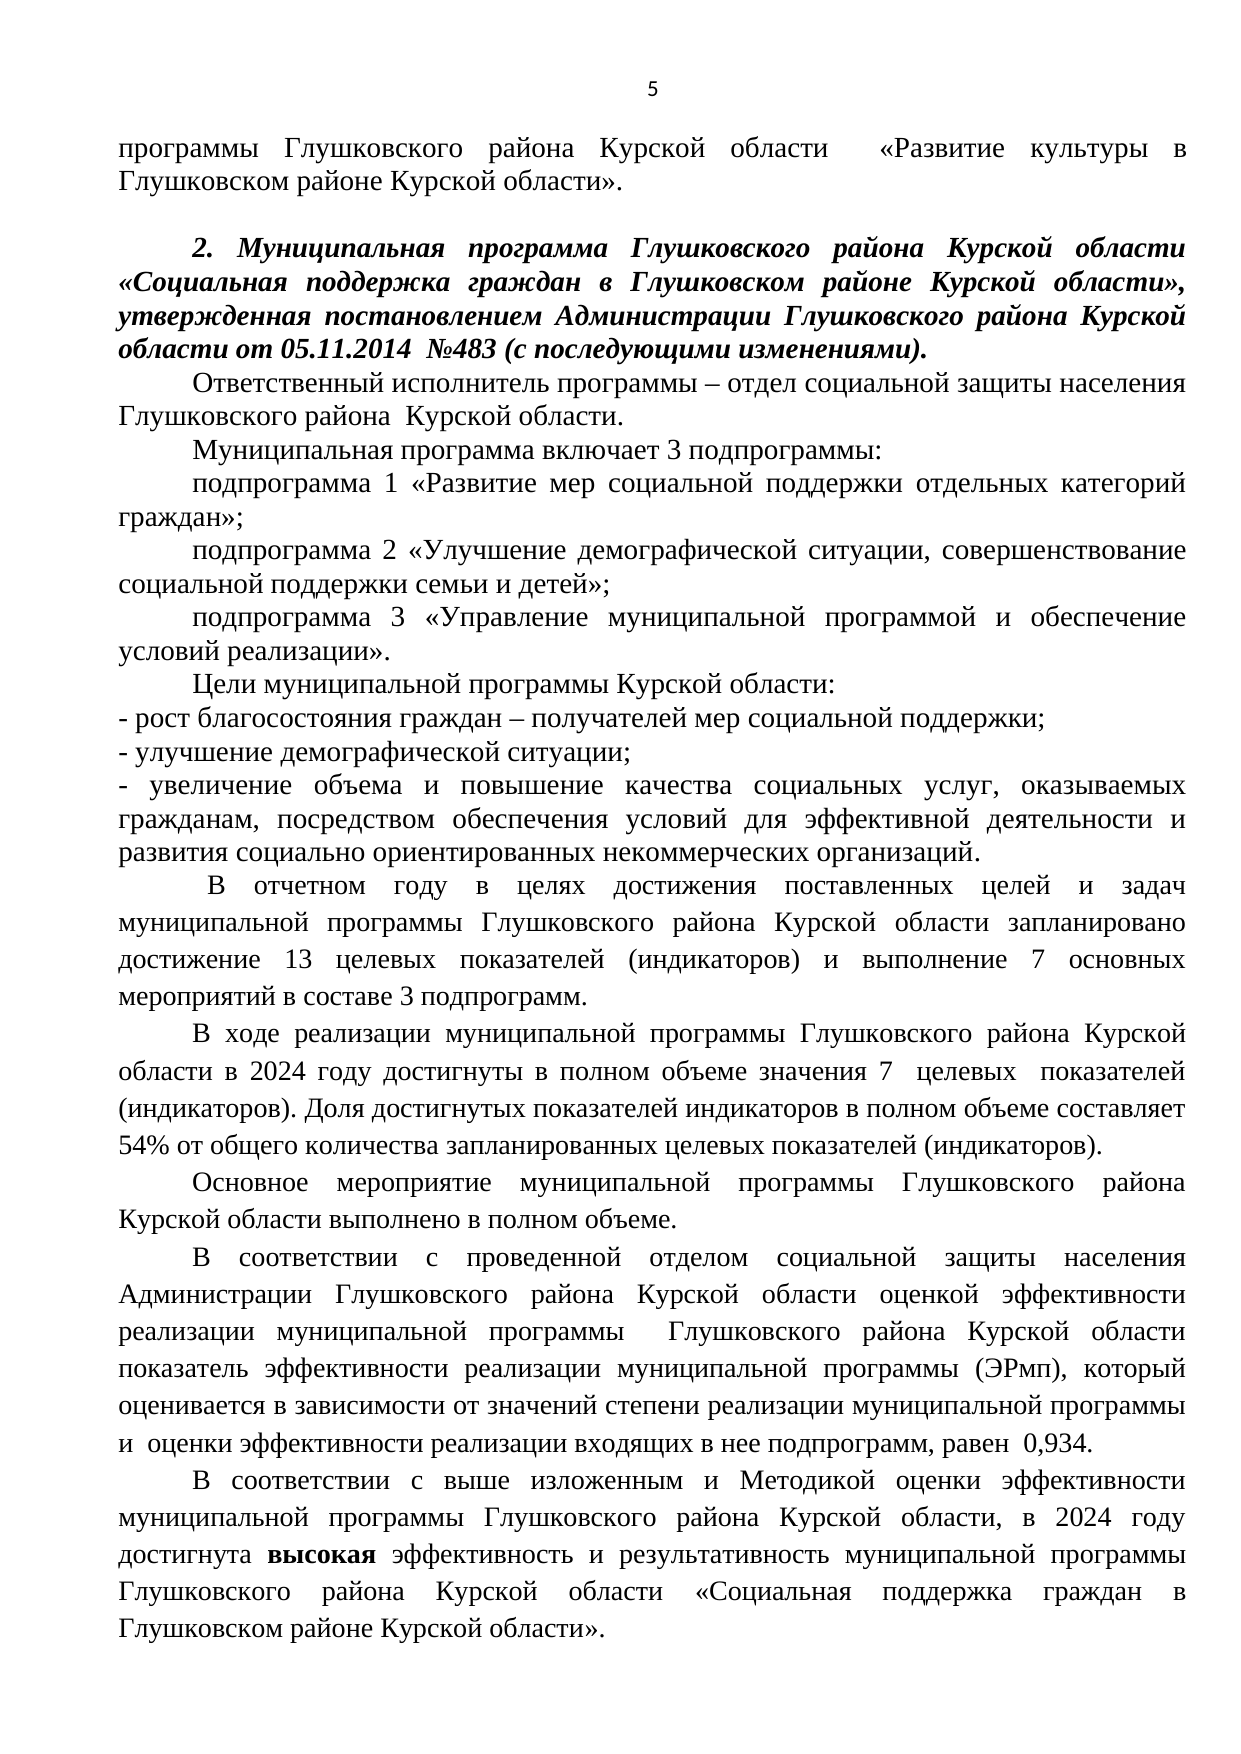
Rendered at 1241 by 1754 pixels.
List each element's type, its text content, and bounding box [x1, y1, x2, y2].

text Ответственный исполнитель программы – отдел социальной защиты населения Глушковского района Курской области. [118, 365, 1187, 432]
text В отчетном году в целях достижения поставленных целей и задач муниципальной программы Глушковского района Курской области запланировано достижение 13 целевых показателей (индикаторов) и выполнение 7 основных мероприятий в составе 3 подпрограмм. [118, 868, 1187, 1012]
text В ходе реализации муниципальной программы Глушковского района Курской области в 2024 году достигнуты в полном объеме значения 7 целевых показателей (индикаторов). Доля достигнутых показателей индикаторов в полном объеме составляет 54% от общего количества запланированных целевых показателей (индикаторов). [118, 1017, 1187, 1161]
text - улучшение демографической ситуации; [118, 734, 1187, 767]
text Муниципальная программа включает 3 подпрограммы: [118, 432, 1187, 465]
text - рост благосостояния граждан – получателей мер социальной поддержки; [118, 700, 1187, 734]
text подпрограмма 3 «Управление муниципальной программой и обеспечение условий реализации». [118, 599, 1187, 667]
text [118, 130, 1187, 197]
text В соответствии с проведенной отделом социальной защиты населения Администрации Глушковского района Курской области оценкой эффективности реализации муниципальной программы Глушковского района Курской области показатель эффективности реализации муниципальной программы (ЭРмп), который оценивается в зависимости от значений степени реализации муниципальной программы и оценки эффективности реализации входящих в нее подпрограмм, равен 0,934. [118, 1240, 1187, 1458]
text подпрограмма 1 «Развитие мер социальной поддержки отдельных категорий граждан»; [118, 465, 1187, 532]
text - увеличение объема и повышение качества социальных услуг, оказываемых гражданам, посредством обеспечения условий для эффективной деятельности и развития социально ориентированных некоммерческих организаций. [118, 767, 1187, 868]
text Цели муниципальной программы Курской области: [118, 667, 1187, 700]
text Основное мероприятие муниципальной программы Глушковского района Курской области выполнено в полном объеме. [118, 1165, 1187, 1235]
text В соответствии с выше изложенным и Методикой оценки эффективности муниципальной программы Глушковского района Курской области, в 2024 году достигнута высокая эффективность и результативность муниципальной программы Глушковского района Курской области «Социальная поддержка граждан в Глушковском районе Курской области». [118, 1463, 1187, 1644]
text 2. Муниципальная программа Глушковского района Курской области «Социальная поддержка граждан в Глушковском районе Курской области», утвержденная постановлением Администрации Глушковского района Курской области от 05.11.2014 №483 (с последующими изменениями). [118, 231, 1187, 365]
text подпрограмма 2 «Улучшение демографической ситуации, совершенствование социальной поддержки семьи и детей»; [118, 532, 1187, 599]
